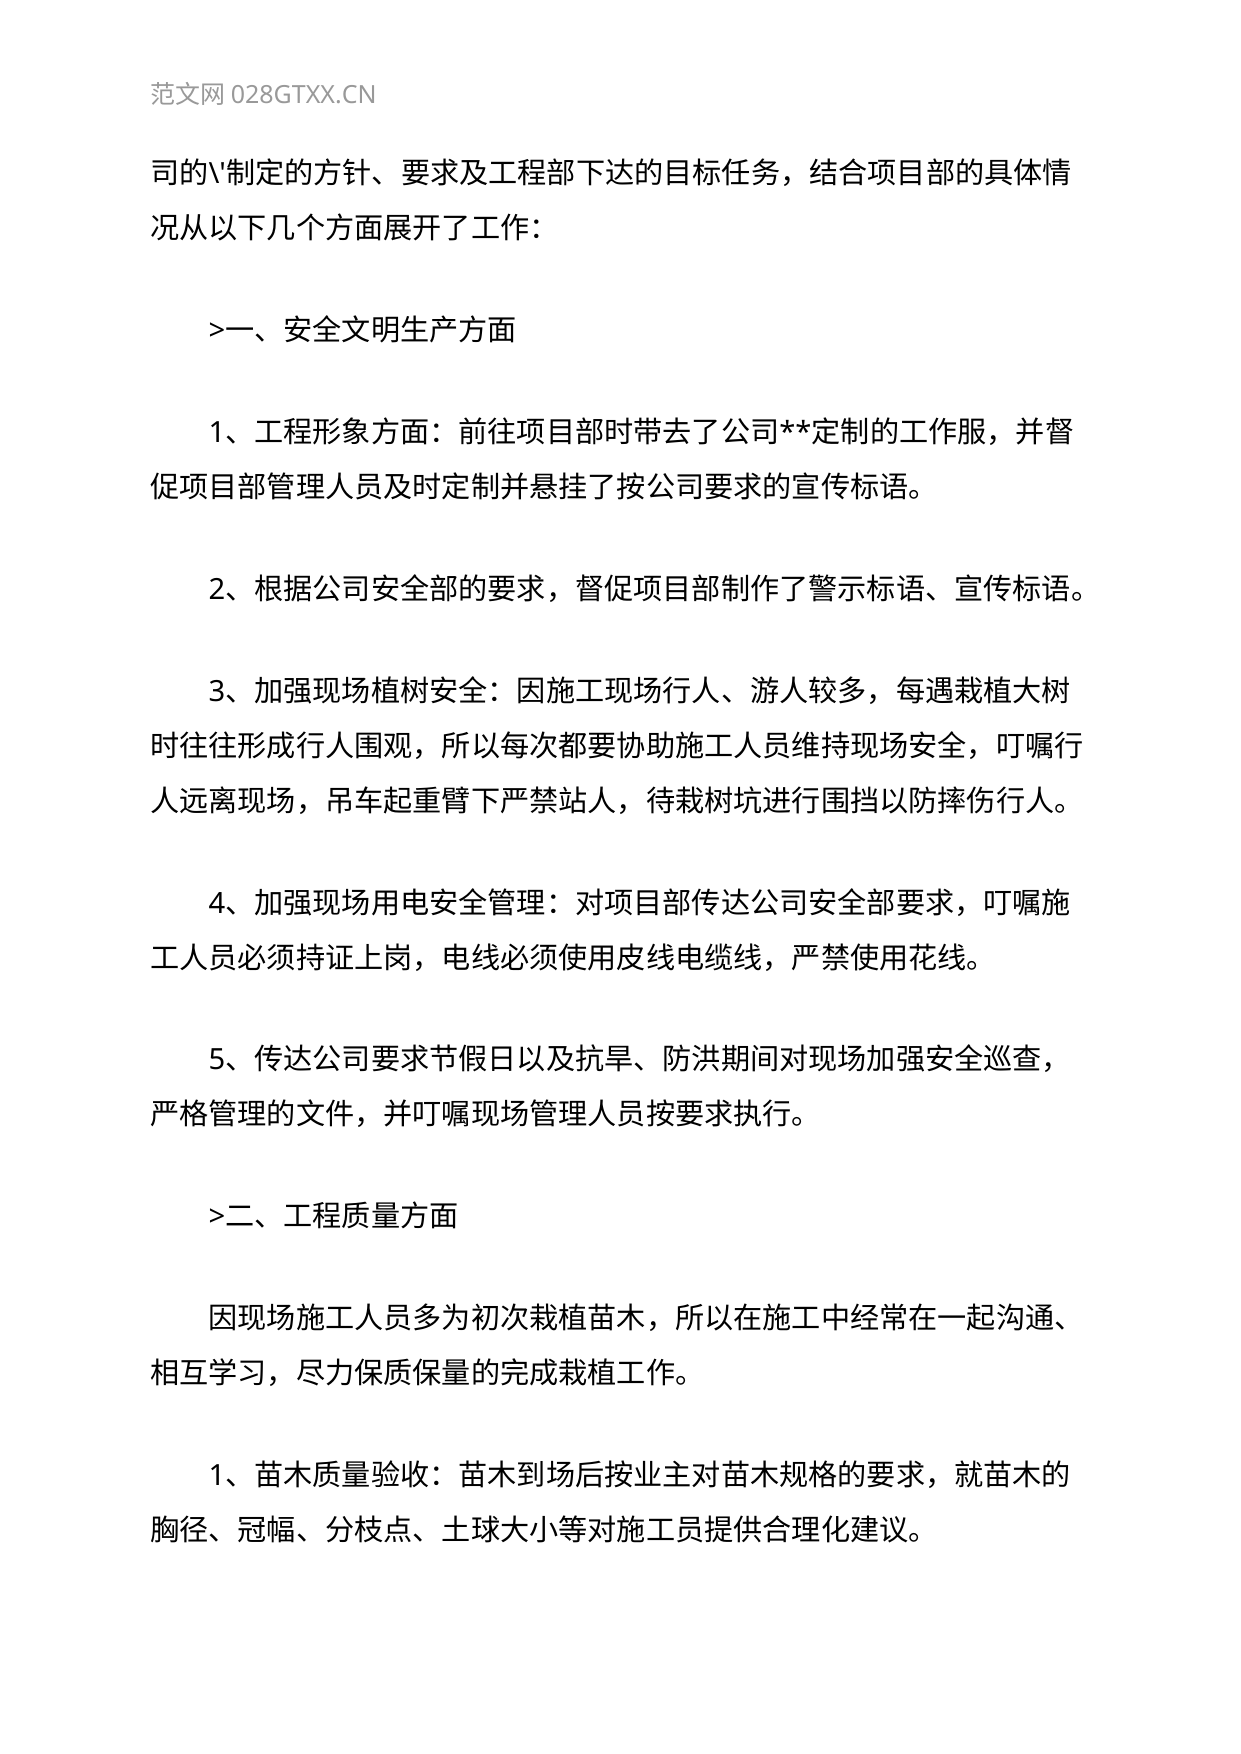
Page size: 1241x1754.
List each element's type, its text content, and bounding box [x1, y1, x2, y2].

text 1、苗木质量验收：苗木到场后按业主对苗木规格的要求，就苗木的胸径、冠幅、分枝点、土球大小等对施工员提供合理化建议。 [150, 1451, 1090, 1549]
text 4、加强现场用电安全管理：对项目部传达公司安全部要求，叮嘱施工人员必须持证上岗，电线必须使用皮线电缆线，严禁使用花线。 [150, 879, 1090, 976]
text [150, 150, 1090, 247]
text 1、工程形象方面：前往项目部时带去了公司**定制的工作服，并督促项目部管理人员及时定制并悬挂了按公司要求的宣传标语。 [150, 409, 1090, 506]
text 因现场施工人员多为初次栽植苗木，所以在施工中经常在一起沟通、相互学习，尽力保质保量的完成栽植工作。 [150, 1295, 1090, 1392]
text 2、根据公司安全部的要求，督促项目部制作了警示标语、宣传标语。 [150, 566, 1090, 608]
text >一、安全文明生产方面 [150, 307, 1090, 349]
text 5、传达公司要求节假日以及抗旱、防洪期间对现场加强安全巡查，严格管理的文件，并叮嘱现场管理人员按要求执行。 [150, 1036, 1090, 1133]
text 3、加强现场植树安全：因施工现场行人、游人较多，每遇栽植大树时往往形成行人围观，所以每次都要协助施工人员维持现场安全，叮嘱行人远离现场，吊车起重臂下严禁站人，待栽树坑进行围挡以防摔伤行人。 [150, 667, 1090, 820]
text >二、工程质量方面 [150, 1193, 1090, 1235]
